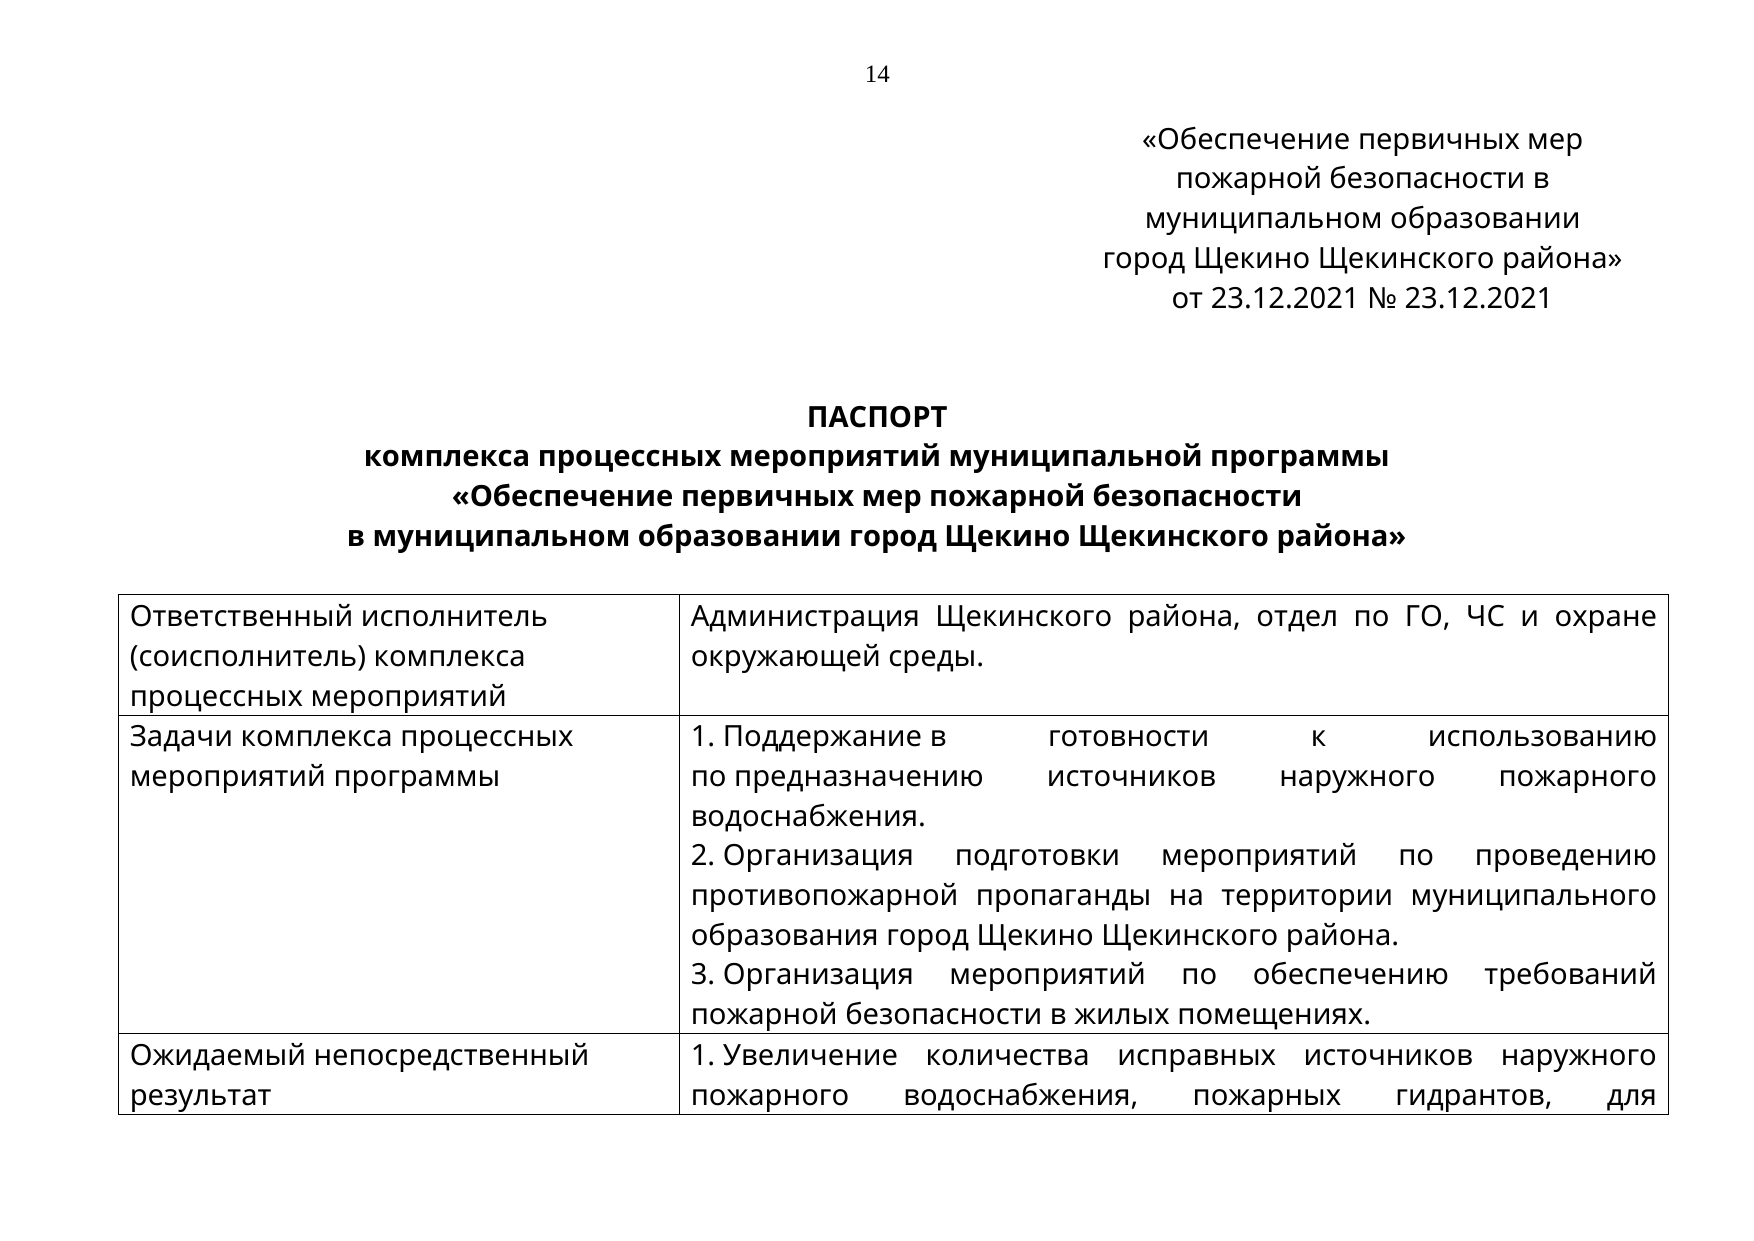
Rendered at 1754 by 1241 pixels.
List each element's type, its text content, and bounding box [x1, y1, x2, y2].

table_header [1078, 118, 1647, 356]
text комплекса процессных мероприятий муниципальной программы [118, 436, 1636, 475]
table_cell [680, 1034, 1668, 1113]
text «Обеспечение первичных мер пожарной безопасности [118, 475, 1636, 515]
table_cell 1. Поддержание в готовности к использованию по предназначению источников наружного пожарного водоснабжения. 2. Организация подготовки мероприятий по проведению противопожарной пропаганды на территории муниципального образования город Щекино Щекинского района. 3. Организация мероприятий по обеспечению требований пожарной безопасности в жилых помещениях. [680, 716, 1668, 1033]
table_header Администрация Щекинского района, отдел по ГО, ЧС и охране окружающей среды. [680, 595, 1668, 714]
text ПАСПОРТ [118, 396, 1636, 436]
text в муниципальном образовании город Щекино Щекинского района» [118, 515, 1636, 555]
table_cell Задачи комплекса процессных мероприятий программы [119, 716, 679, 1033]
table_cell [119, 1034, 679, 1113]
table_header Ответственный исполнитель (соисполнитель) комплекса процессных мероприятий [119, 595, 679, 714]
